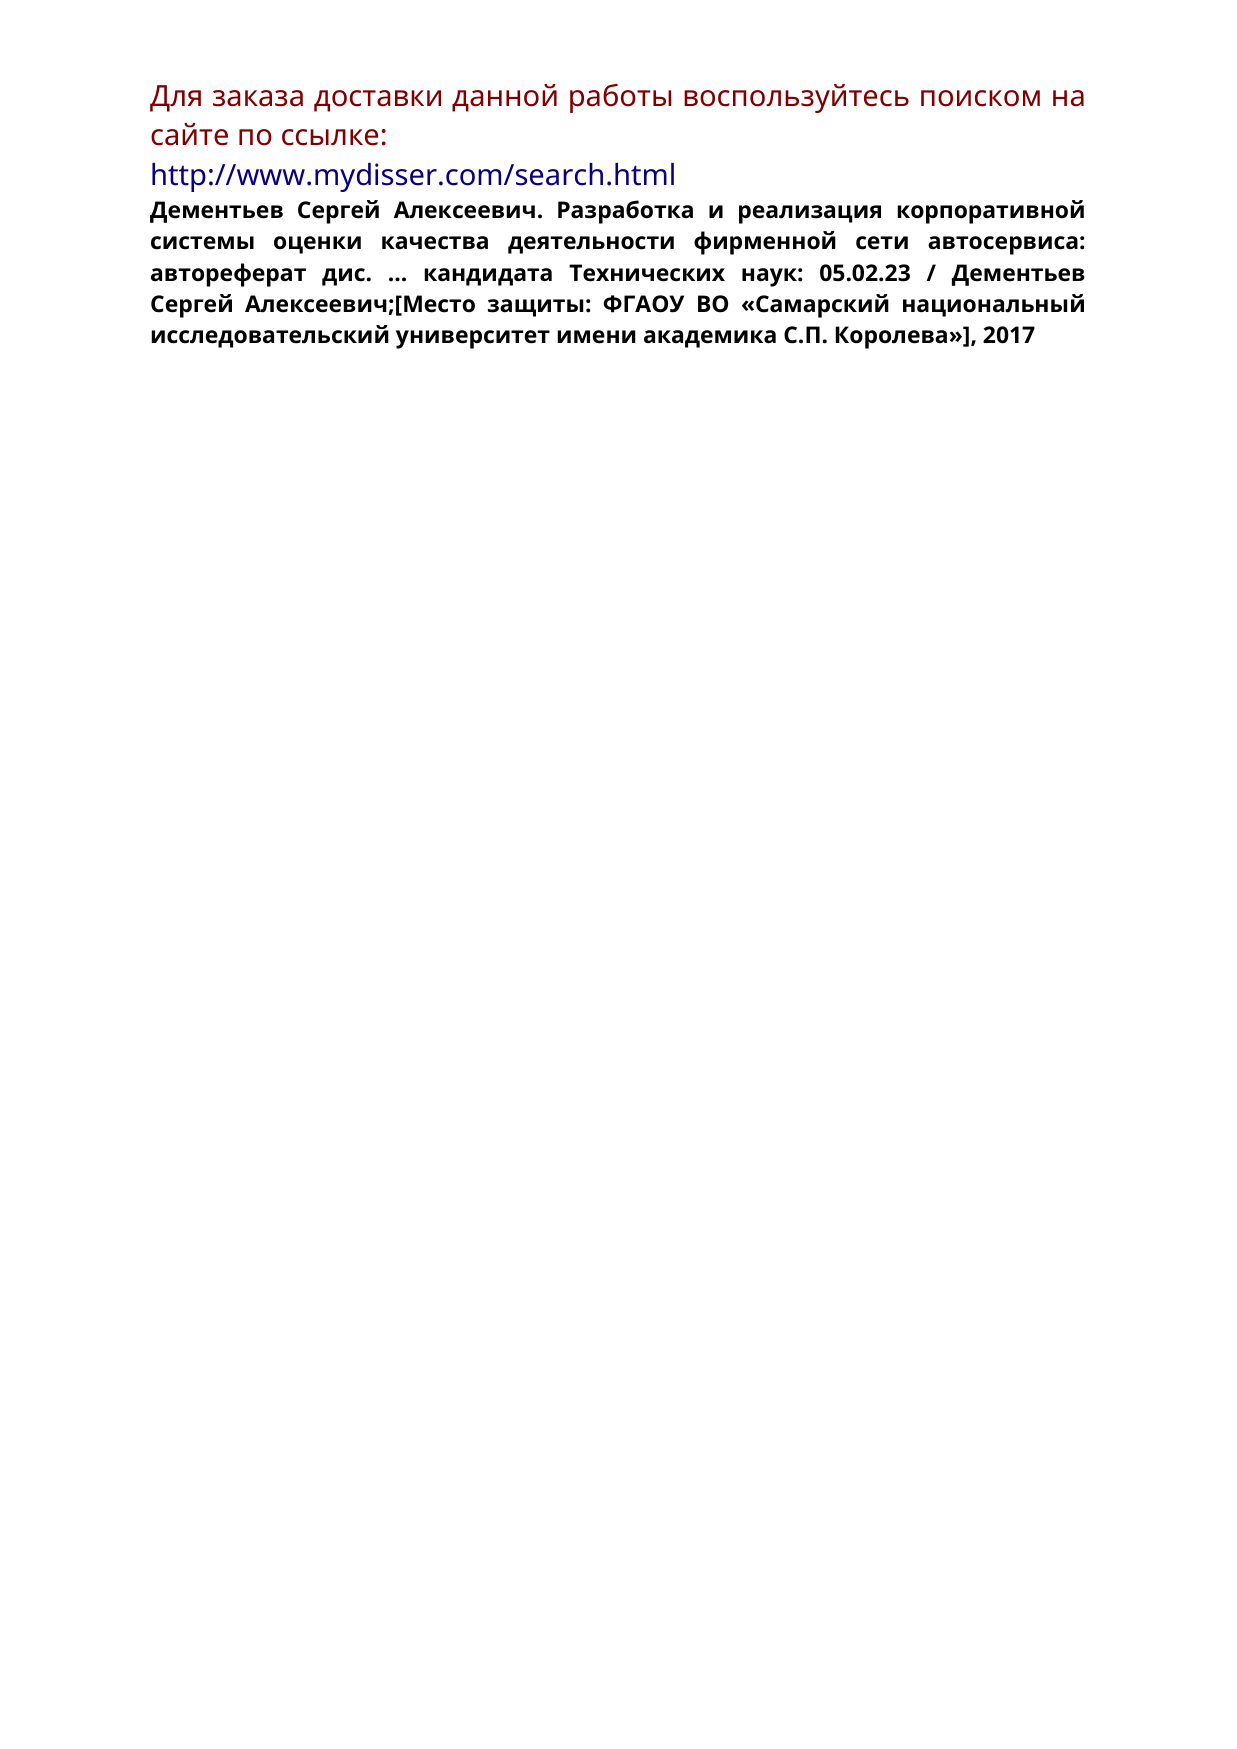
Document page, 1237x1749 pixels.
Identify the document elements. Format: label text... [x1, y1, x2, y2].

text Дементьев Сергей Алексеевич. Разработка и реализация корпоративной системы оценки качества деятельности фирменной сети автосервиса: автореферат дис. ... кандидата Технических наук: 05.02.23 / Дементьев Сергей Алексеевич;[Место защиты: ФГАОУ ВО «Самарский национальный исследовательский университет имени академика С.П. Королева»], 2017 [150, 194, 1086, 350]
